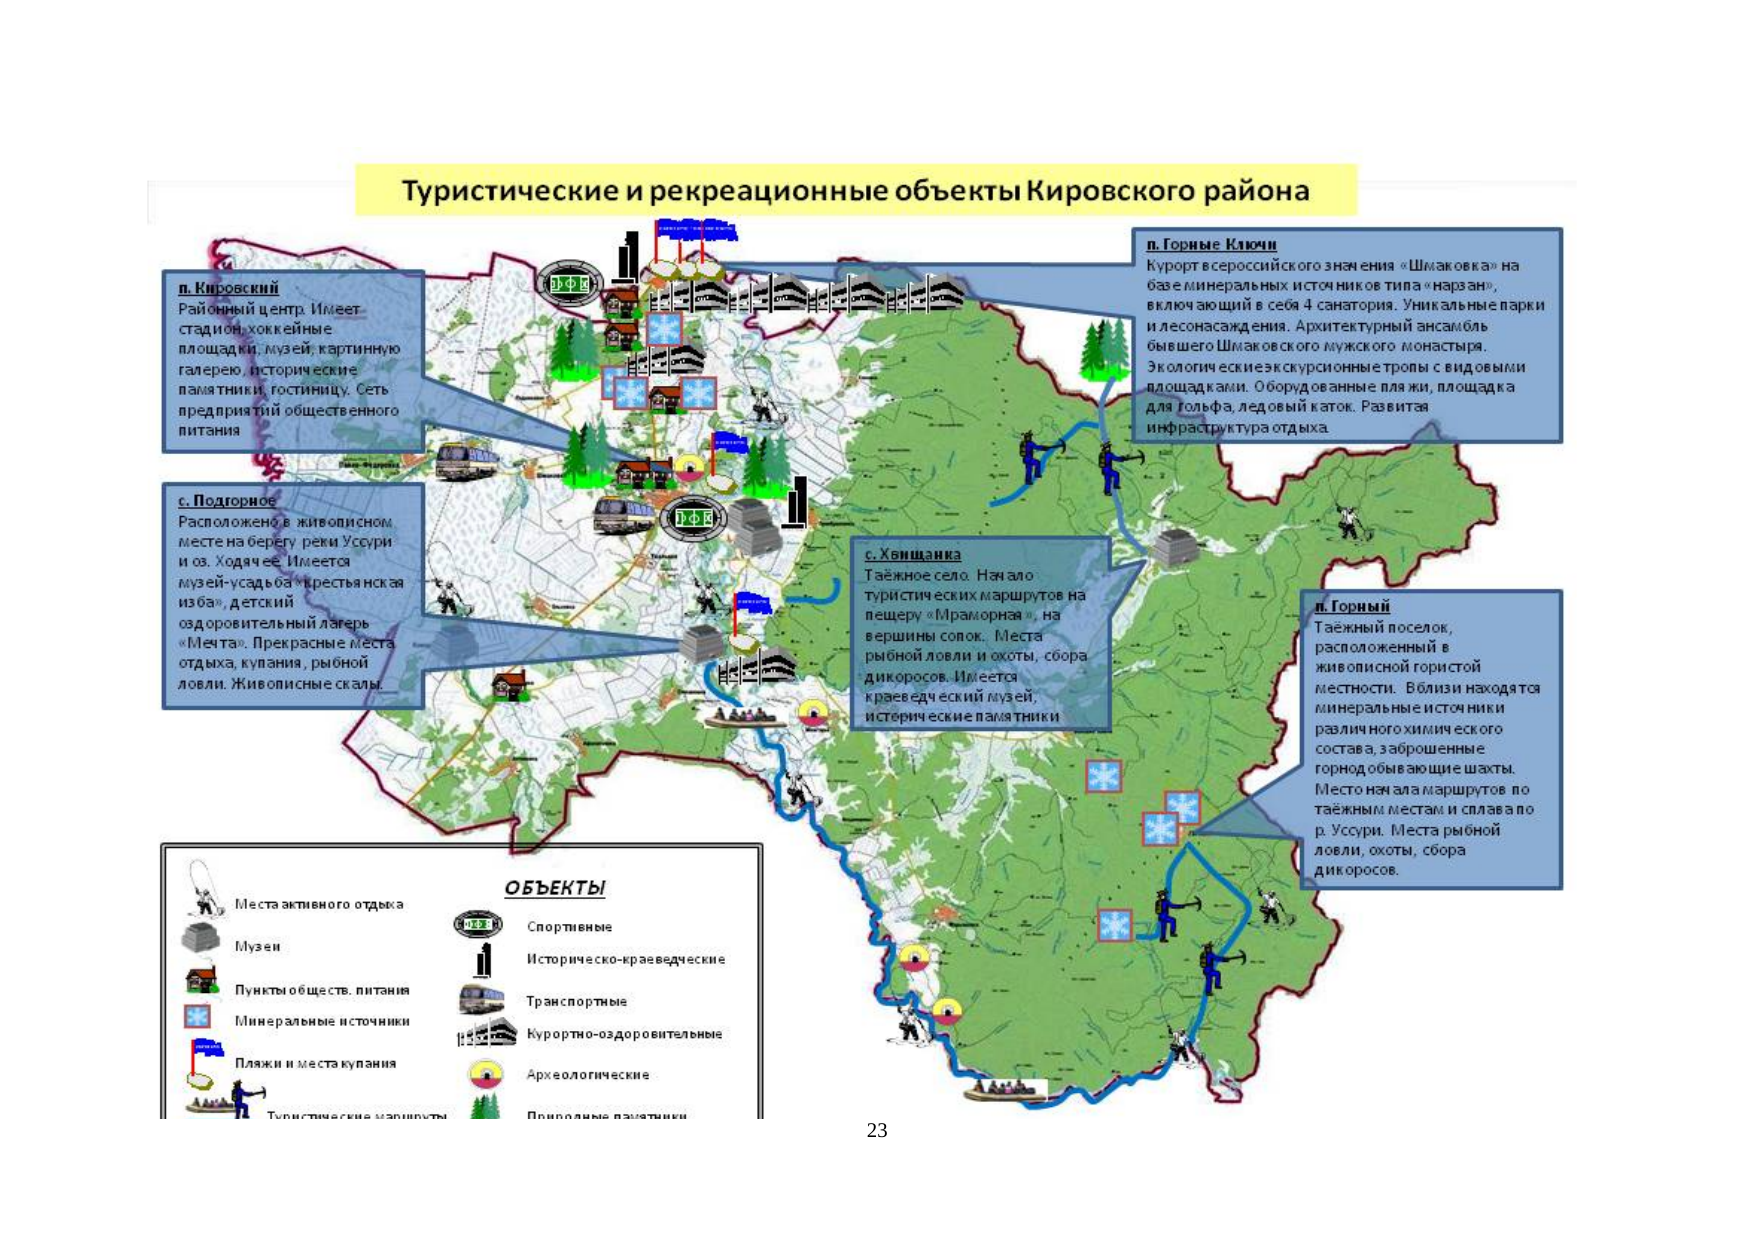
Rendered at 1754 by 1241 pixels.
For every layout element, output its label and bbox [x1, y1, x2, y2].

picture [147, 147, 1577, 1119]
